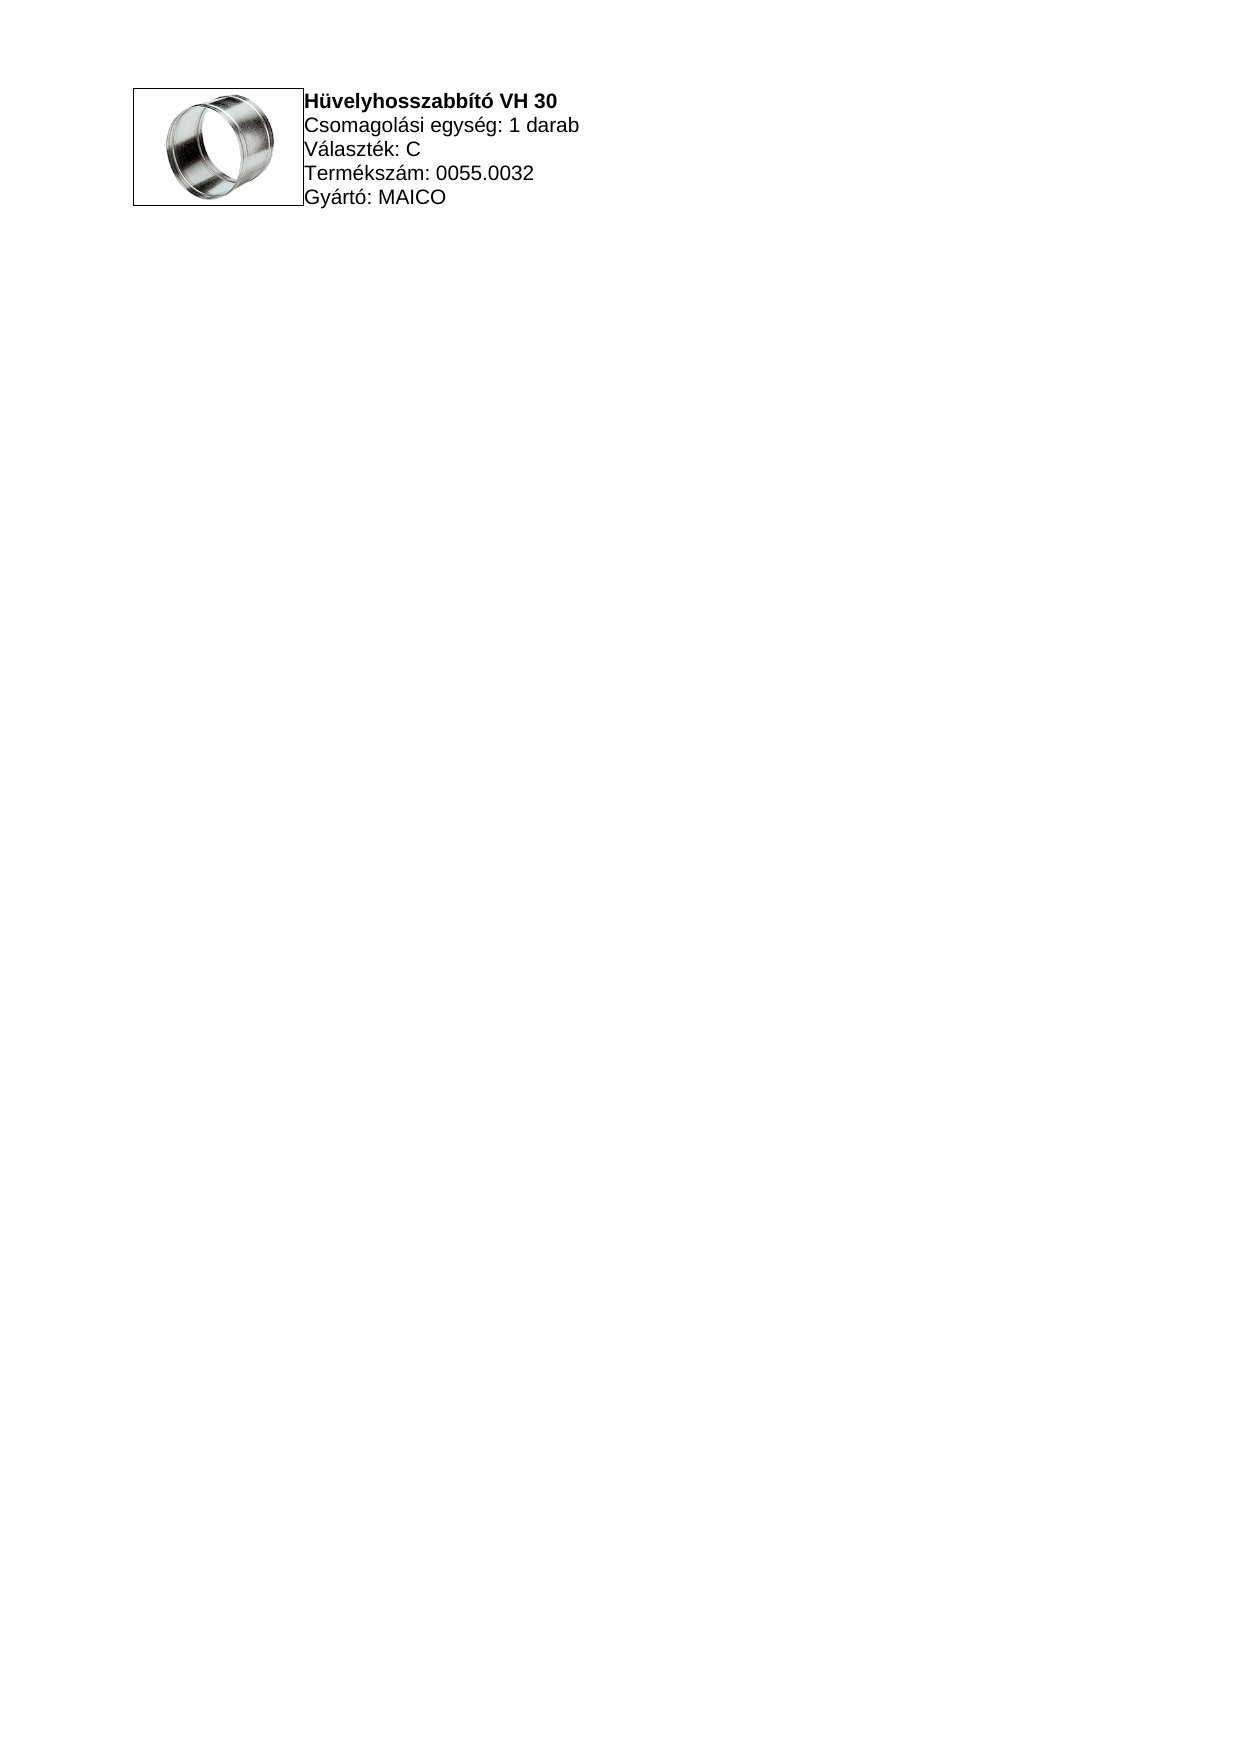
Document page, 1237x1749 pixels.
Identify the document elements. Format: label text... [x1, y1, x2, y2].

text Hüvelyhosszabbító VH 30Csomagolási egység: 1 darabVálaszték: C Termékszám: 0055.0032Gyártó: MAICO [133, 89, 1148, 208]
picture [134, 89, 303, 205]
